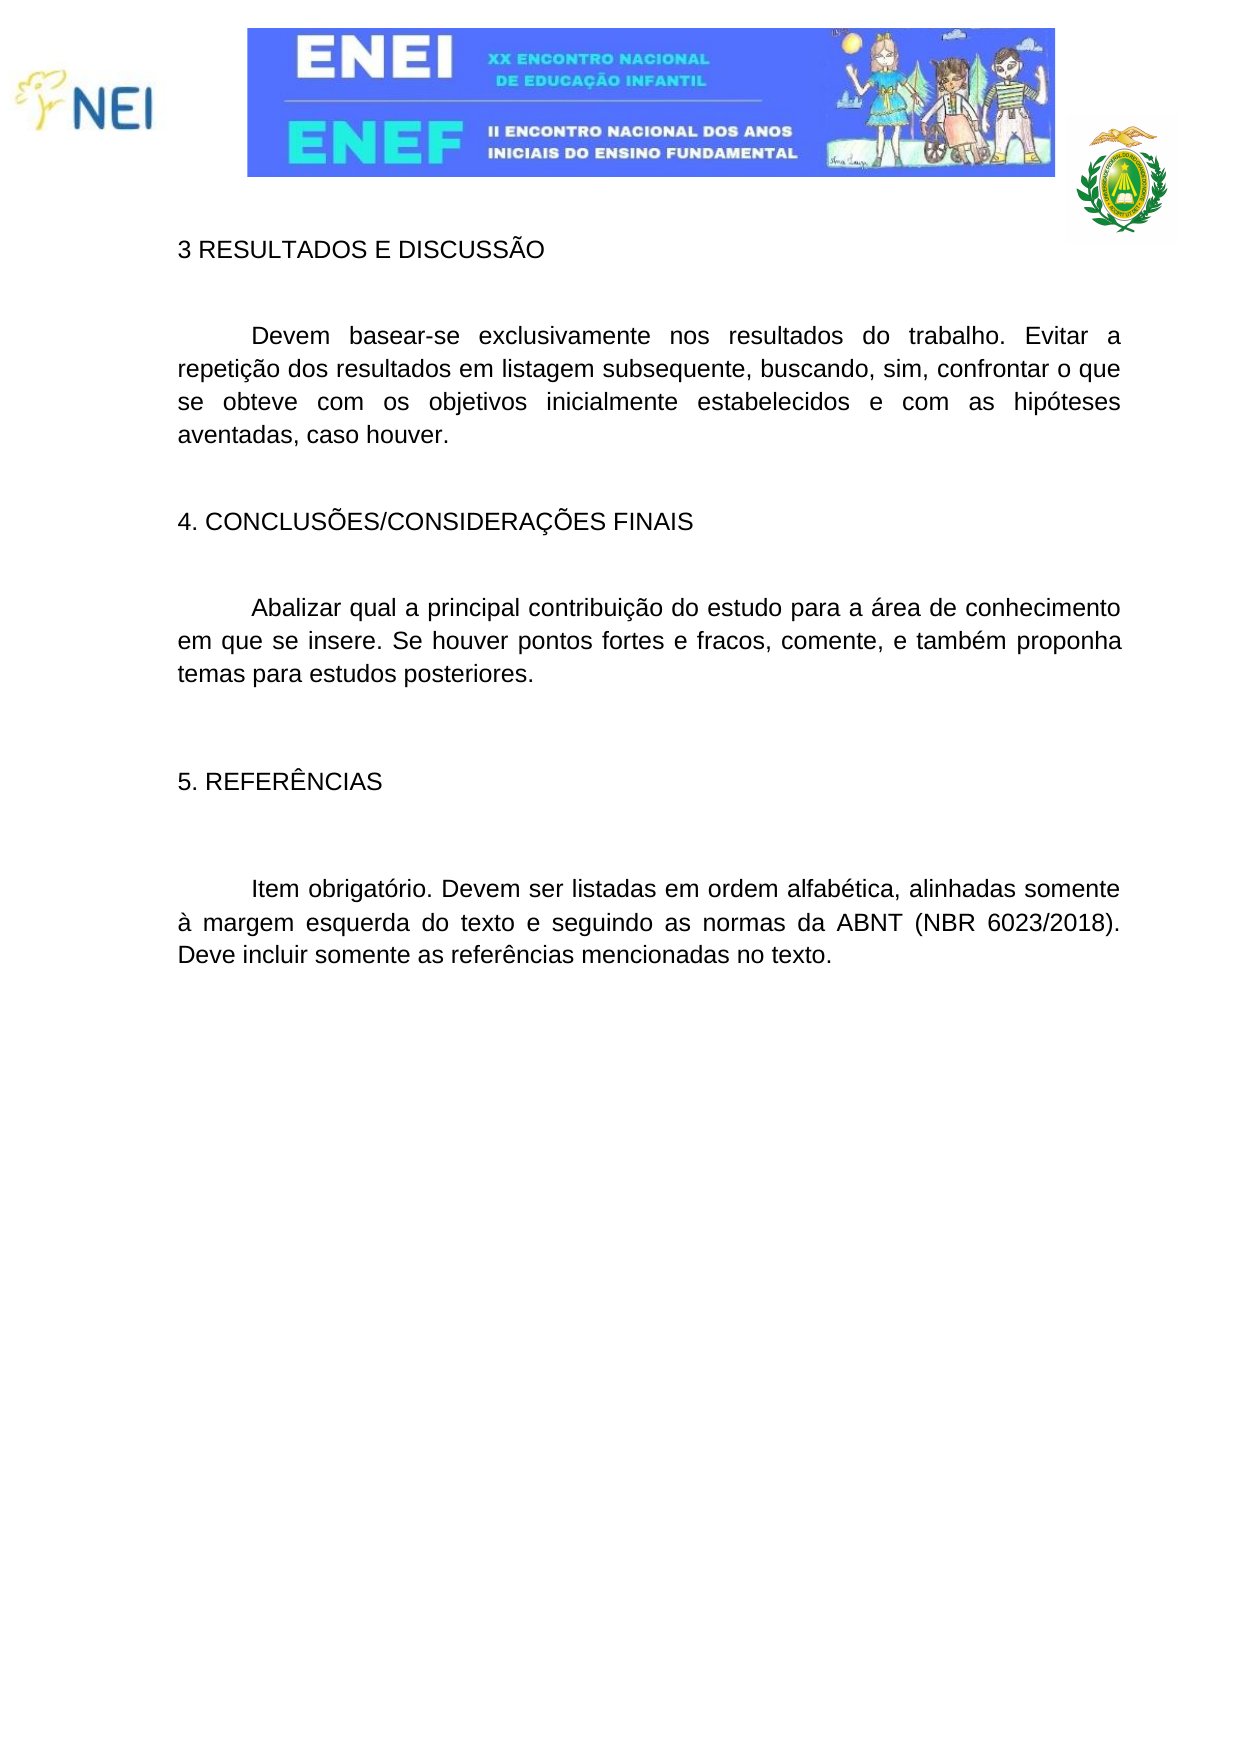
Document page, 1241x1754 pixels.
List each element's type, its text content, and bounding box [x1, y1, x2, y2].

text Devem basear-se exclusivamente nos resultados do trabalho. Evitar a repetição dos resultados em listagem subsequente, buscando, sim, confrontar o que se obteve com os objetivos inicialmente estabelecidos e com as hipóteses aventadas, caso houver. [177, 321, 1122, 448]
subtitle 3 RESULTADOS E DISCUSSÃO [177, 234, 1122, 263]
text Abalizar qual a principal contribuição do estudo para a área de conhecimento em que se insere. Se houver pontos fortes e fracos, comente, e também proponha temas para estudos posteriores. [177, 593, 1122, 688]
subtitle 4. CONCLUSÕES/CONSIDERAÇÕES FINAIS [177, 507, 1122, 535]
picture [1065, 115, 1179, 244]
picture [247, 28, 1056, 177]
picture [8, 52, 170, 159]
text 5. REFERÊNCIAS [177, 767, 1122, 796]
text Item obrigatório. Devem ser listadas em ordem alfabética, alinhadas somente à margem esquerda do texto e seguindo as normas da ABNT (NBR 6023/2018). Deve incluir somente as referências mencionadas no texto. [177, 874, 1122, 969]
